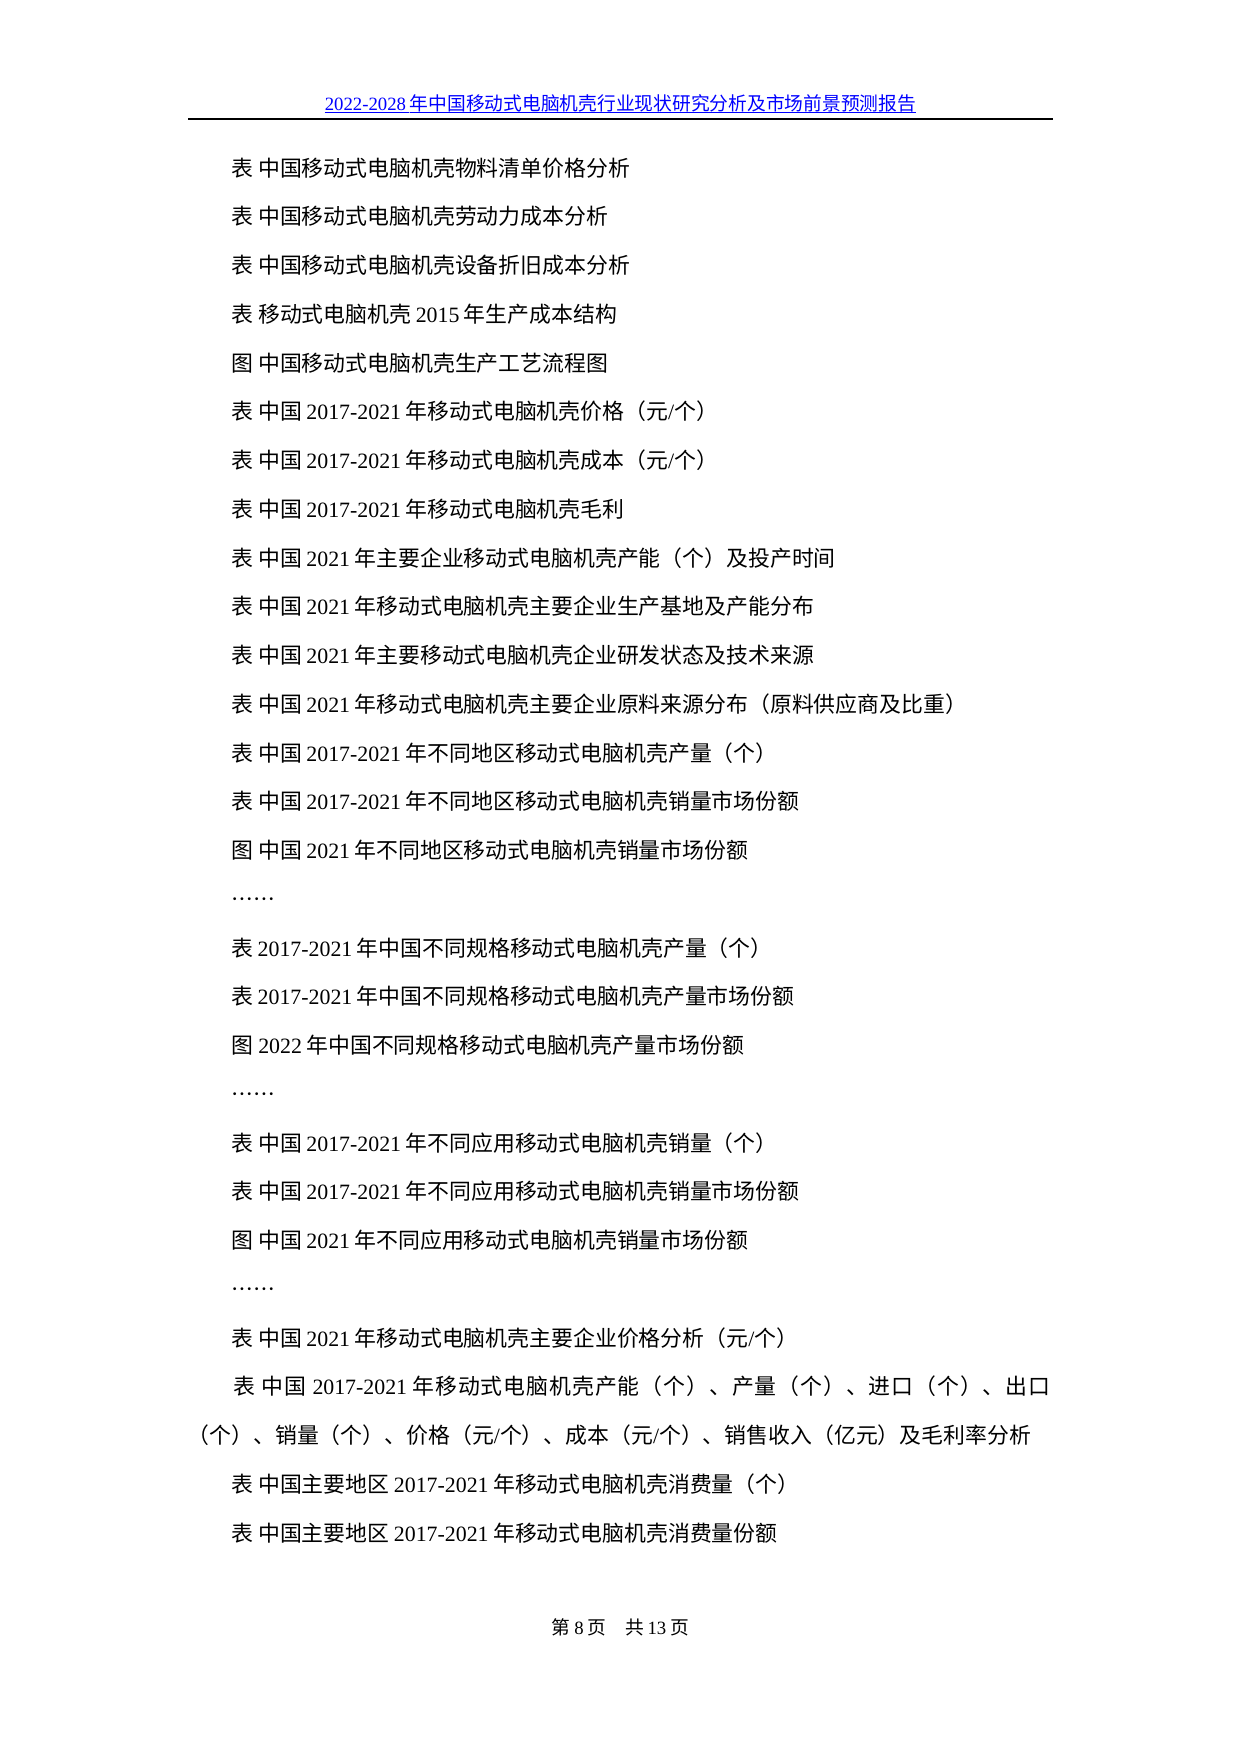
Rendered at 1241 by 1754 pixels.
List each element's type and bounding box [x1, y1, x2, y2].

text [187, 150, 1053, 1548]
